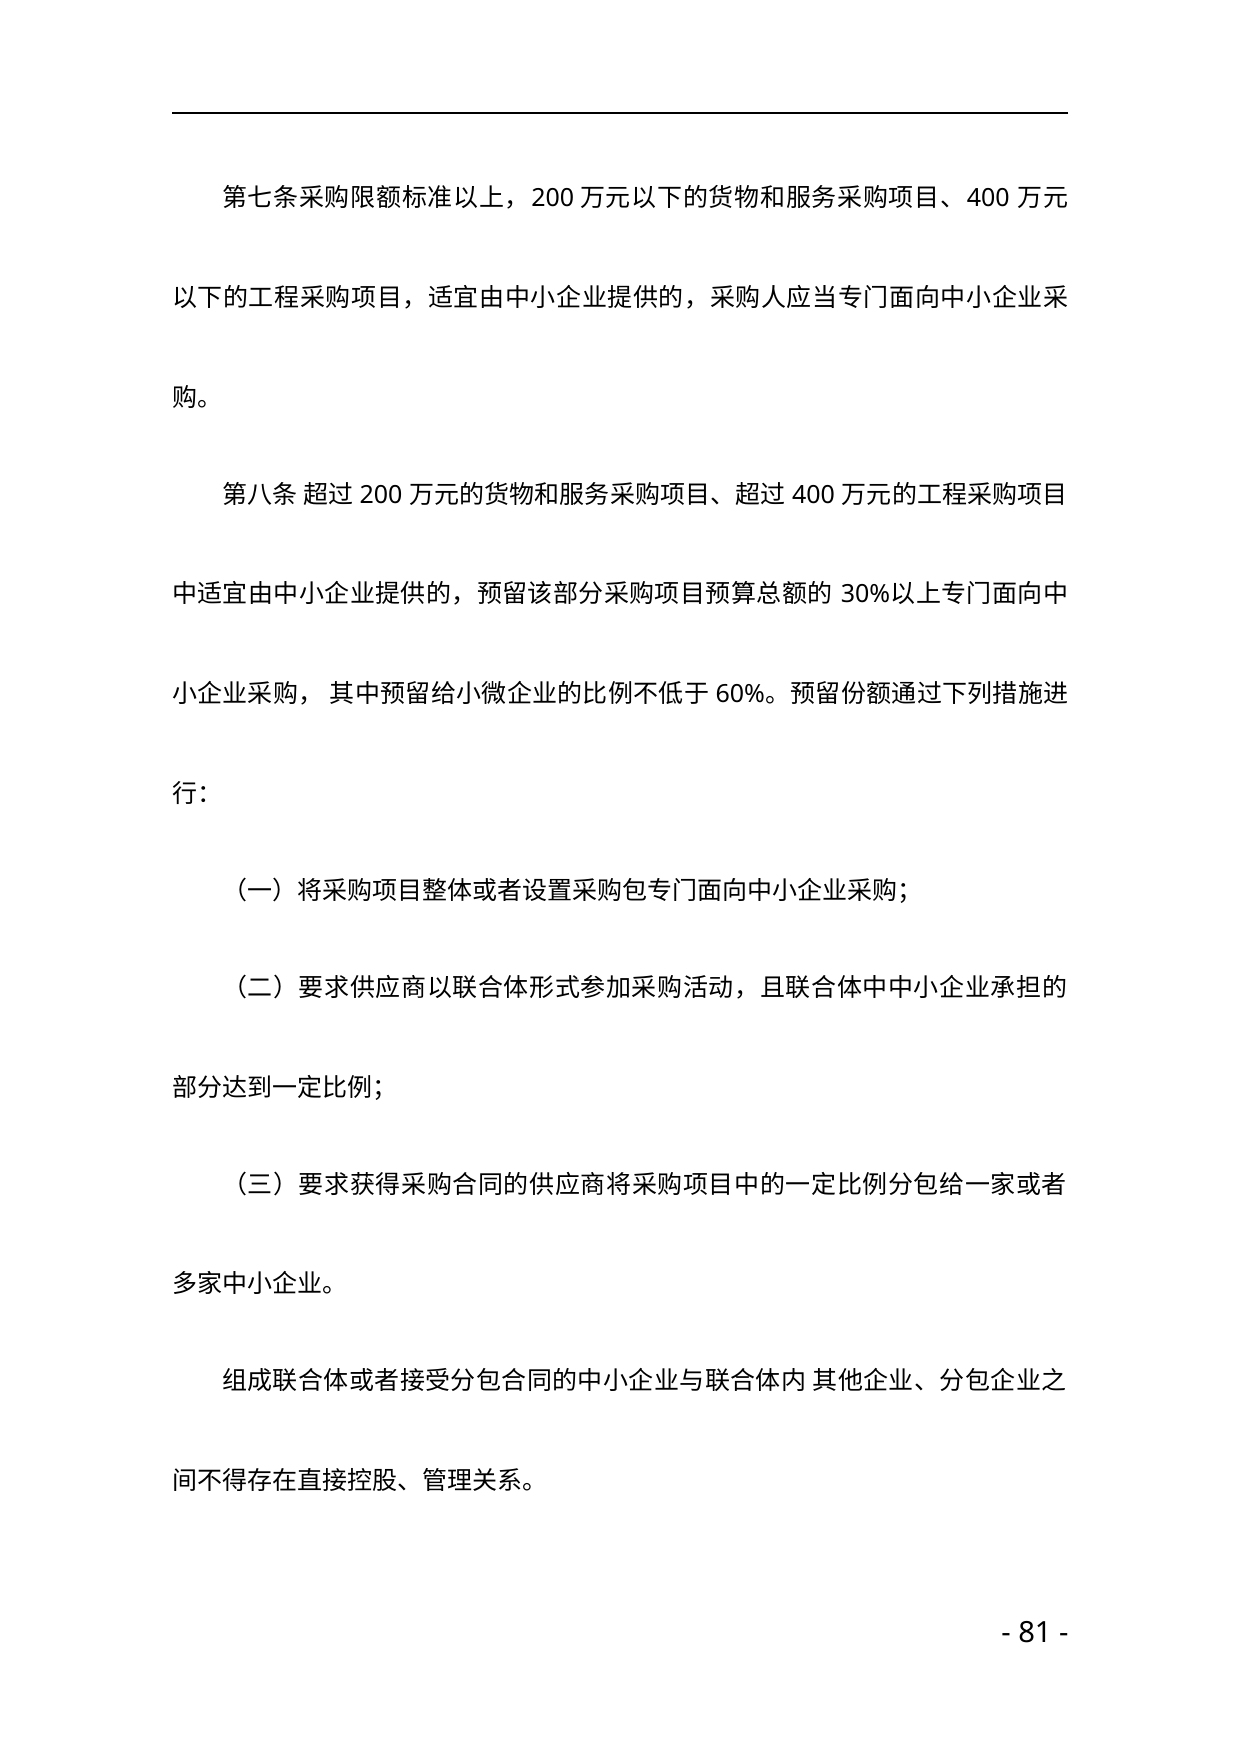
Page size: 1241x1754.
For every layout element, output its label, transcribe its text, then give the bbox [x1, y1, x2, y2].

text 组成联合体或者接受分包合同的中小企业与联合体内 其他企业、分包企业之间不得存在直接控股、管理关系。 [172, 1346, 1068, 1512]
text 第七条采购限额标准以上，200万元以下的货物和服务采购项目、400 万元以下的工程采购项目，适宜由中小企业提供的，采购人应当专门面向中小企业采购。 [172, 162, 1068, 428]
text （二）要求供应商以联合体形式参加采购活动，且联合体中中小企业承担的部分达到一定比例； [172, 952, 1068, 1118]
text （三）要求获得采购合同的供应商将采购项目中的一定比例分包给一家或者多家中小企业。 [172, 1149, 1068, 1315]
text （一）将采购项目整体或者设置采购包专门面向中小企业采购； [172, 855, 1068, 922]
text 第八条 超过 200 万元的货物和服务采购项目、超过400 万元的工程采购项目中适宜由中小企业提供的，预留该部分采购项目预算总额的 30%以上专门面向中小企业采购， 其中预留给小微企业的比例不低于 60%。预留份额通过下列措施进行： [172, 459, 1068, 824]
